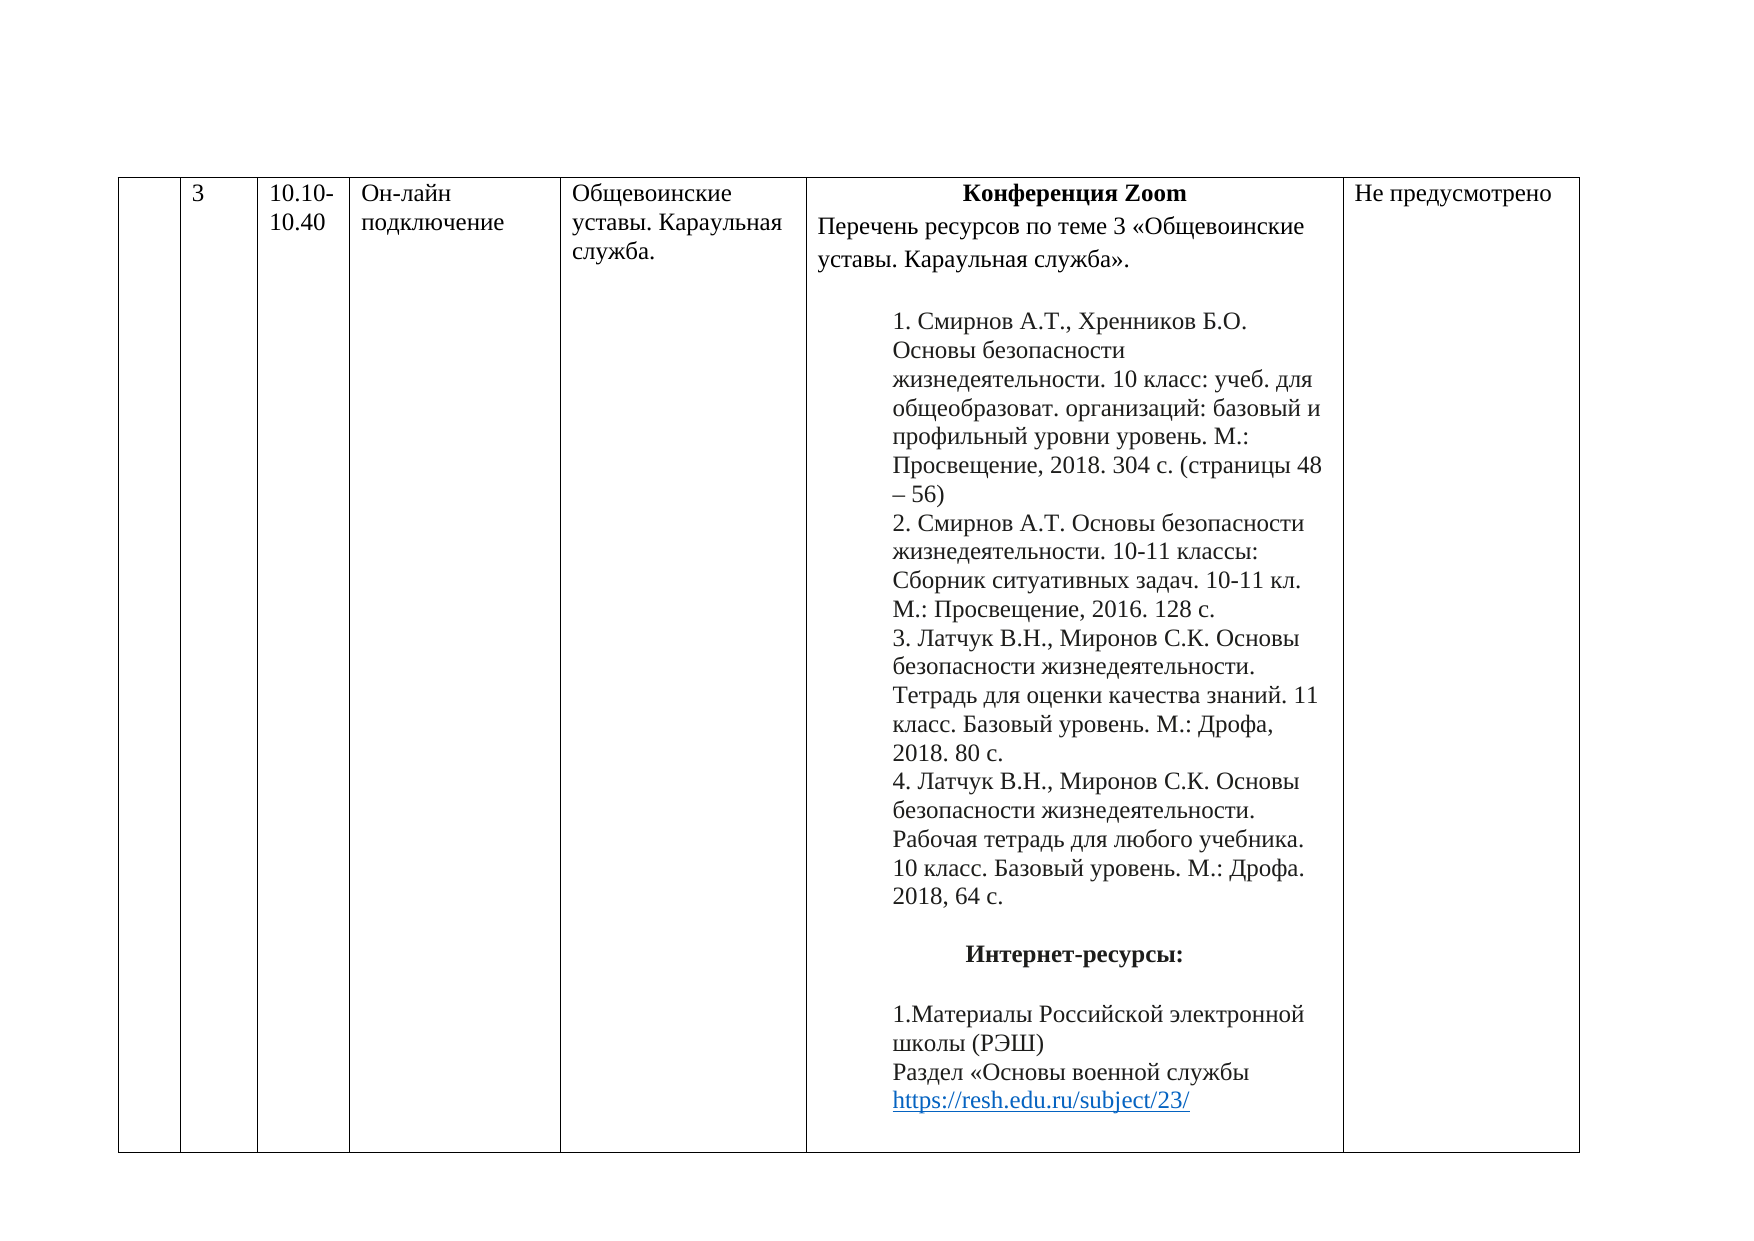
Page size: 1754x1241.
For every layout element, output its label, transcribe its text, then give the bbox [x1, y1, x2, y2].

table_cell 10.10-10.40 [258, 178, 349, 1152]
table_cell 3 [181, 178, 257, 1152]
table_cell Конференция Zoom Перечень ресурсов по теме 3 «Общевоинские уставы. Караульная служба». 1. Смирнов А.Т., Хренников Б.О. Основы безопасности жизнедеятельности. 10 класс: учеб. для общеобразоват. организаций: базовый и профильный уровни уровень. М.: Просвещение, 2018. 304 с. (страницы 48 – 56) 2. Смирнов А.Т. Основы безопасности жизнедеятельности. 10-11 классы: Сборник ситуативных задач. 10-11 кл. М.: Просвещение, 2016. 128 с. 3. Латчук В.Н., Миронов С.К. Основы безопасности жизнедеятельности. Тетрадь для оценки качества знаний. 11 класс. Базовый уровень. М.: Дрофа, 2018. 80 с. 4. Латчук В.Н., Миронов С.К. Основы безопасности жизнедеятельности. Рабочая тетрадь для любого учебника. 10 класс. Базовый уровень. М.: Дрофа. 2018, 64 с. Интернет-ресурсы: 1.Материалы Российской электронной школы (РЭШ) Раздел «Основы военной службы https://resh.edu.ru/subject/23/ 2. При отсутствии технической возможности поработать с учебником. Смирнов А.Т., Хренников Б.О. Основы безопасности жизнедеятельности. 10 класс: учеб. для общеобразоват. организаций: базовый и профильный уровни уровень. М.: Просвещение, 2018. 304 с. (страницы 48 – 56) [807, 178, 1343, 1152]
table_cell Общевоинские уставы. Караульная служба. [561, 178, 806, 1152]
table_cell Не предусмотрено [1344, 178, 1579, 1152]
table_cell Он-лайн подключение [350, 178, 560, 1152]
